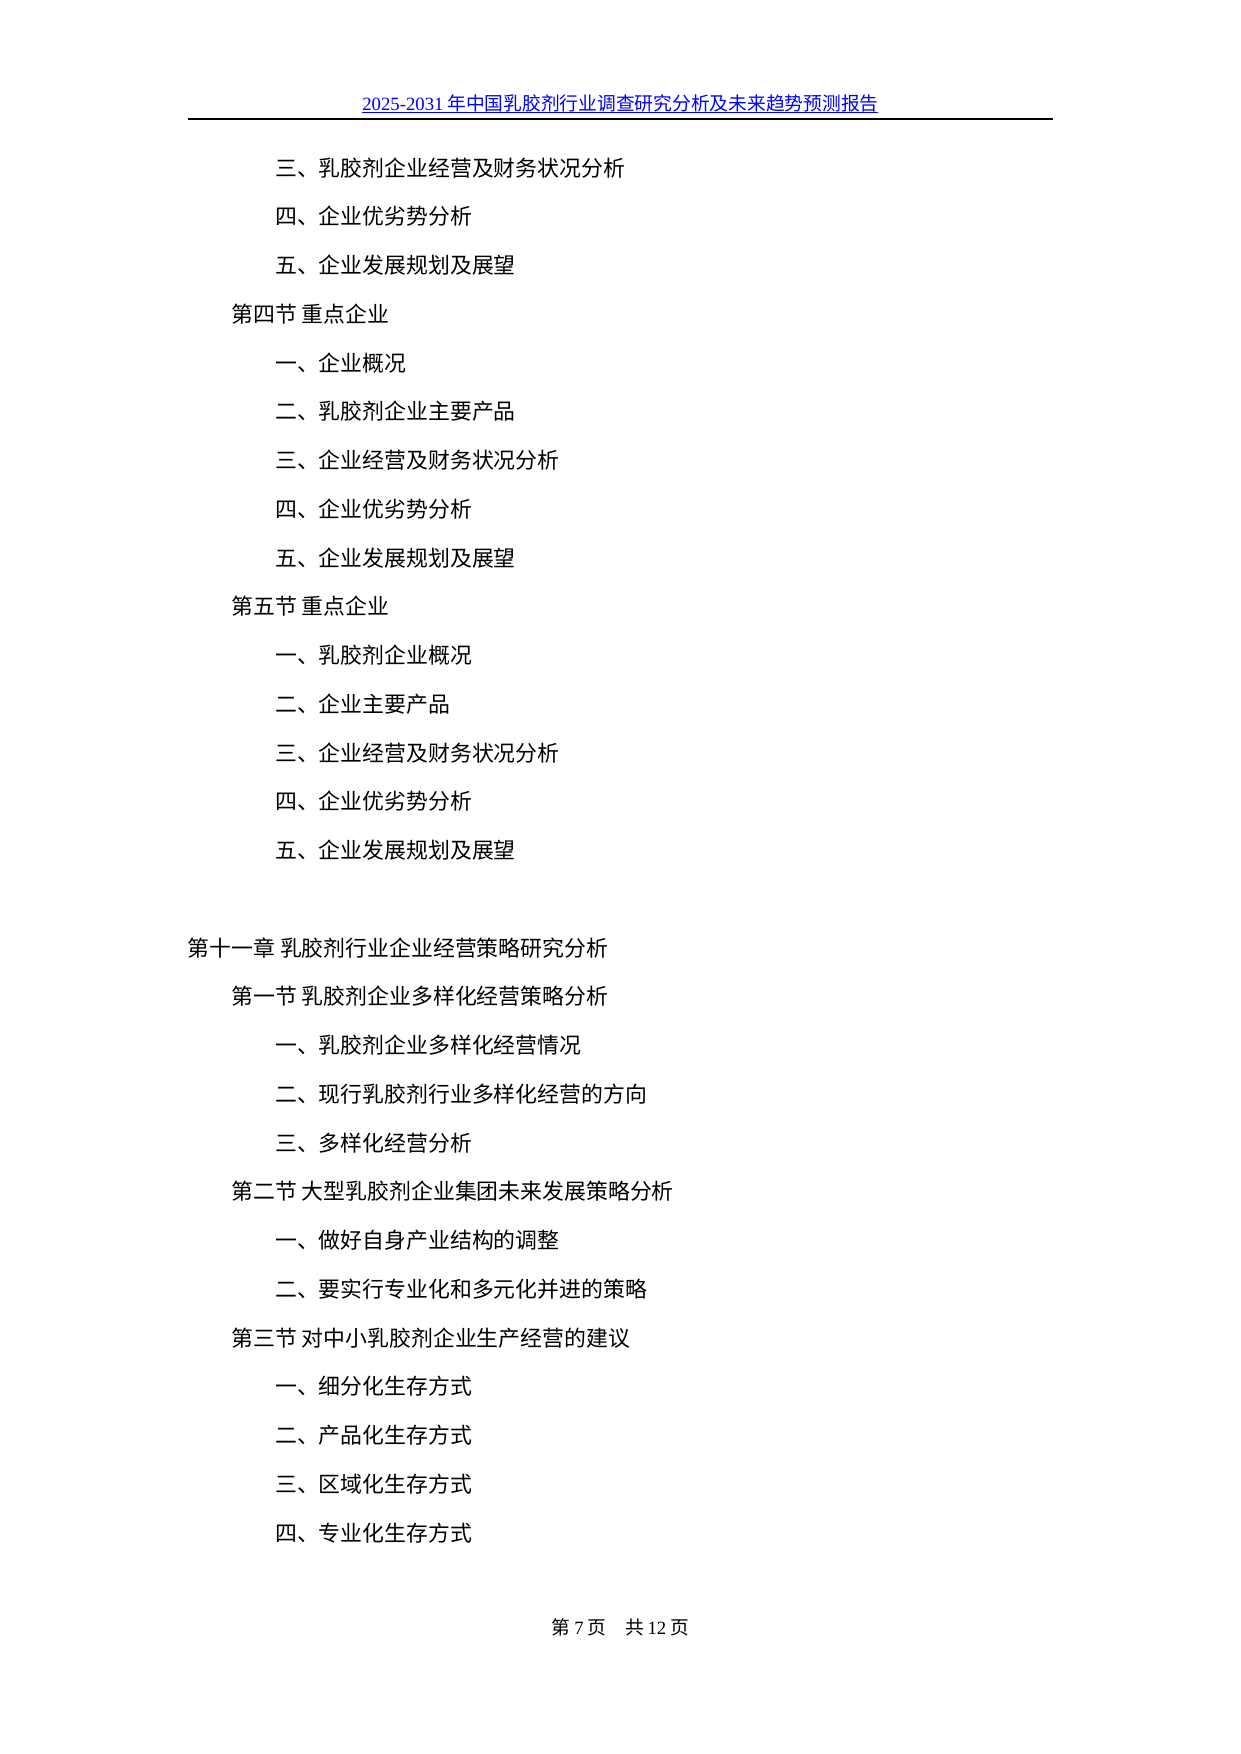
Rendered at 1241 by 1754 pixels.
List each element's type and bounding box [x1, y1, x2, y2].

text [187, 150, 1053, 1548]
